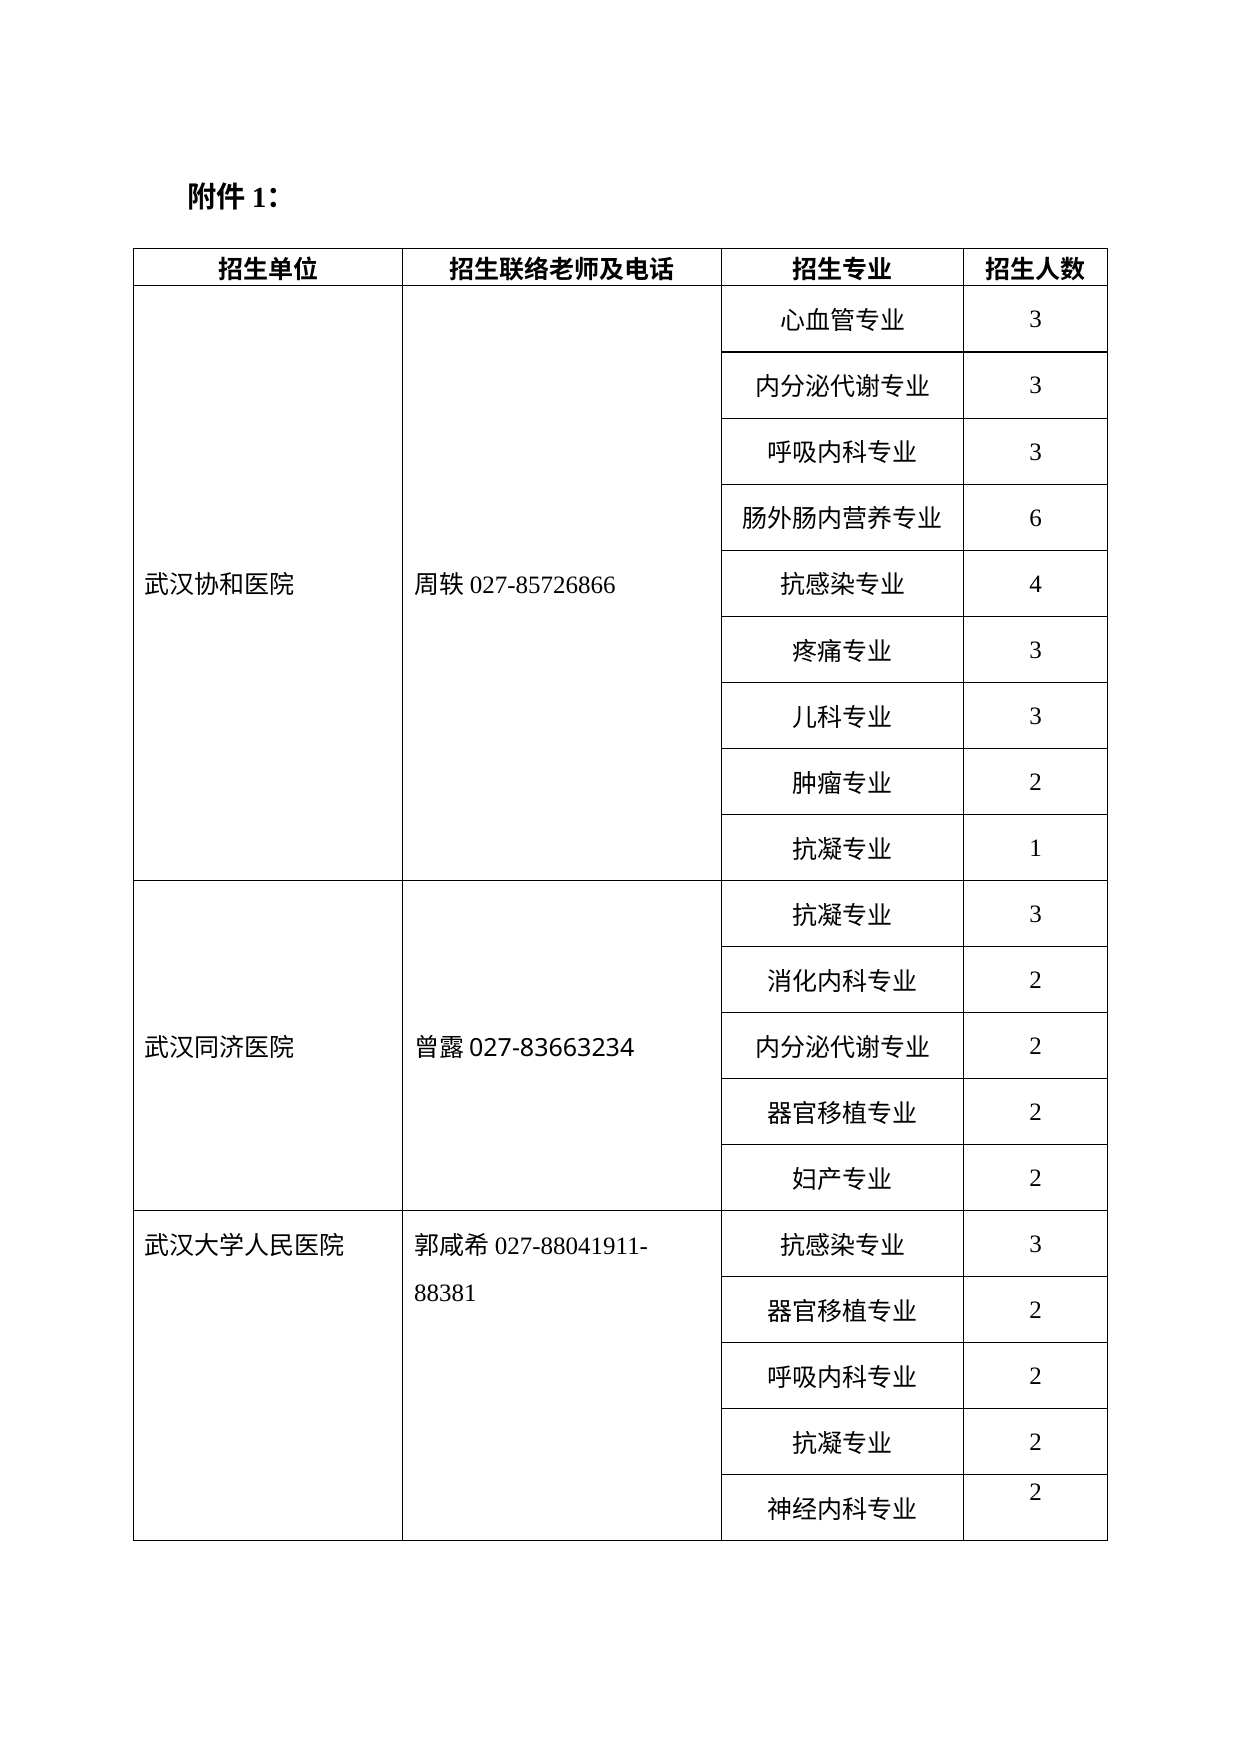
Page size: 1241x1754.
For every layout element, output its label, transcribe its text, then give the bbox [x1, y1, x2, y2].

table_cell 武汉协和医院 [134, 286, 402, 880]
table_cell 1 [964, 815, 1107, 880]
table_cell 3 [964, 617, 1107, 682]
table_header 招生人数 [964, 249, 1107, 285]
table_cell 儿科专业 [722, 683, 963, 748]
table_cell 内分泌代谢专业 [722, 1013, 963, 1078]
table_cell 3 [964, 419, 1107, 483]
table_cell 3 [964, 286, 1107, 351]
table_cell 器官移植专业 [722, 1277, 963, 1342]
text 附件1： [187, 162, 1053, 227]
table_cell 神经内科专业 [722, 1475, 963, 1540]
table_cell 抗凝专业 [722, 1409, 963, 1474]
table_cell 3 [964, 353, 1107, 417]
table_cell 抗凝专业 [722, 881, 963, 946]
table_cell 2 [964, 1277, 1107, 1342]
table_cell 妇产专业 [722, 1145, 963, 1210]
table_cell 曾露027-83663234 [403, 881, 721, 1210]
table_cell 抗感染专业 [722, 1211, 963, 1276]
table_cell 呼吸内科专业 [722, 419, 963, 483]
table_cell 2 [964, 749, 1107, 814]
table_cell 疼痛专业 [722, 617, 963, 682]
table_cell 器官移植专业 [722, 1079, 963, 1144]
table_cell 6 [964, 485, 1107, 549]
table_cell 2 [964, 1145, 1107, 1210]
table_cell 2 [964, 1409, 1107, 1474]
table_header 招生联络老师及电话 [403, 249, 721, 285]
table_cell 3 [964, 683, 1107, 748]
table_cell 内分泌代谢专业 [722, 353, 963, 417]
table_cell 心血管专业 [722, 286, 963, 351]
table_cell 武汉同济医院 [134, 881, 402, 1210]
table_cell 3 [964, 1211, 1107, 1276]
table_cell 2 [964, 947, 1107, 1012]
table_cell 2 [964, 1475, 1107, 1540]
table_cell 呼吸内科专业 [722, 1343, 963, 1408]
table_cell 武汉大学人民医院 [134, 1211, 402, 1540]
table_cell 郭咸希 027-88041911-88381 [403, 1211, 721, 1540]
table_cell 3 [964, 881, 1107, 946]
table_cell 周轶 027-85726866 [403, 286, 721, 880]
table_cell 2 [964, 1343, 1107, 1408]
table_cell 肿瘤专业 [722, 749, 963, 814]
table_cell 消化内科专业 [722, 947, 963, 1012]
table_cell 4 [964, 551, 1107, 616]
table_cell 肠外肠内营养专业 [722, 485, 963, 549]
table_cell 2 [964, 1013, 1107, 1078]
table_header 招生专业 [722, 249, 963, 285]
table_header 招生单位 [134, 249, 402, 285]
table_cell 抗感染专业 [722, 551, 963, 616]
table_cell 抗凝专业 [722, 815, 963, 880]
table_cell 2 [964, 1079, 1107, 1144]
